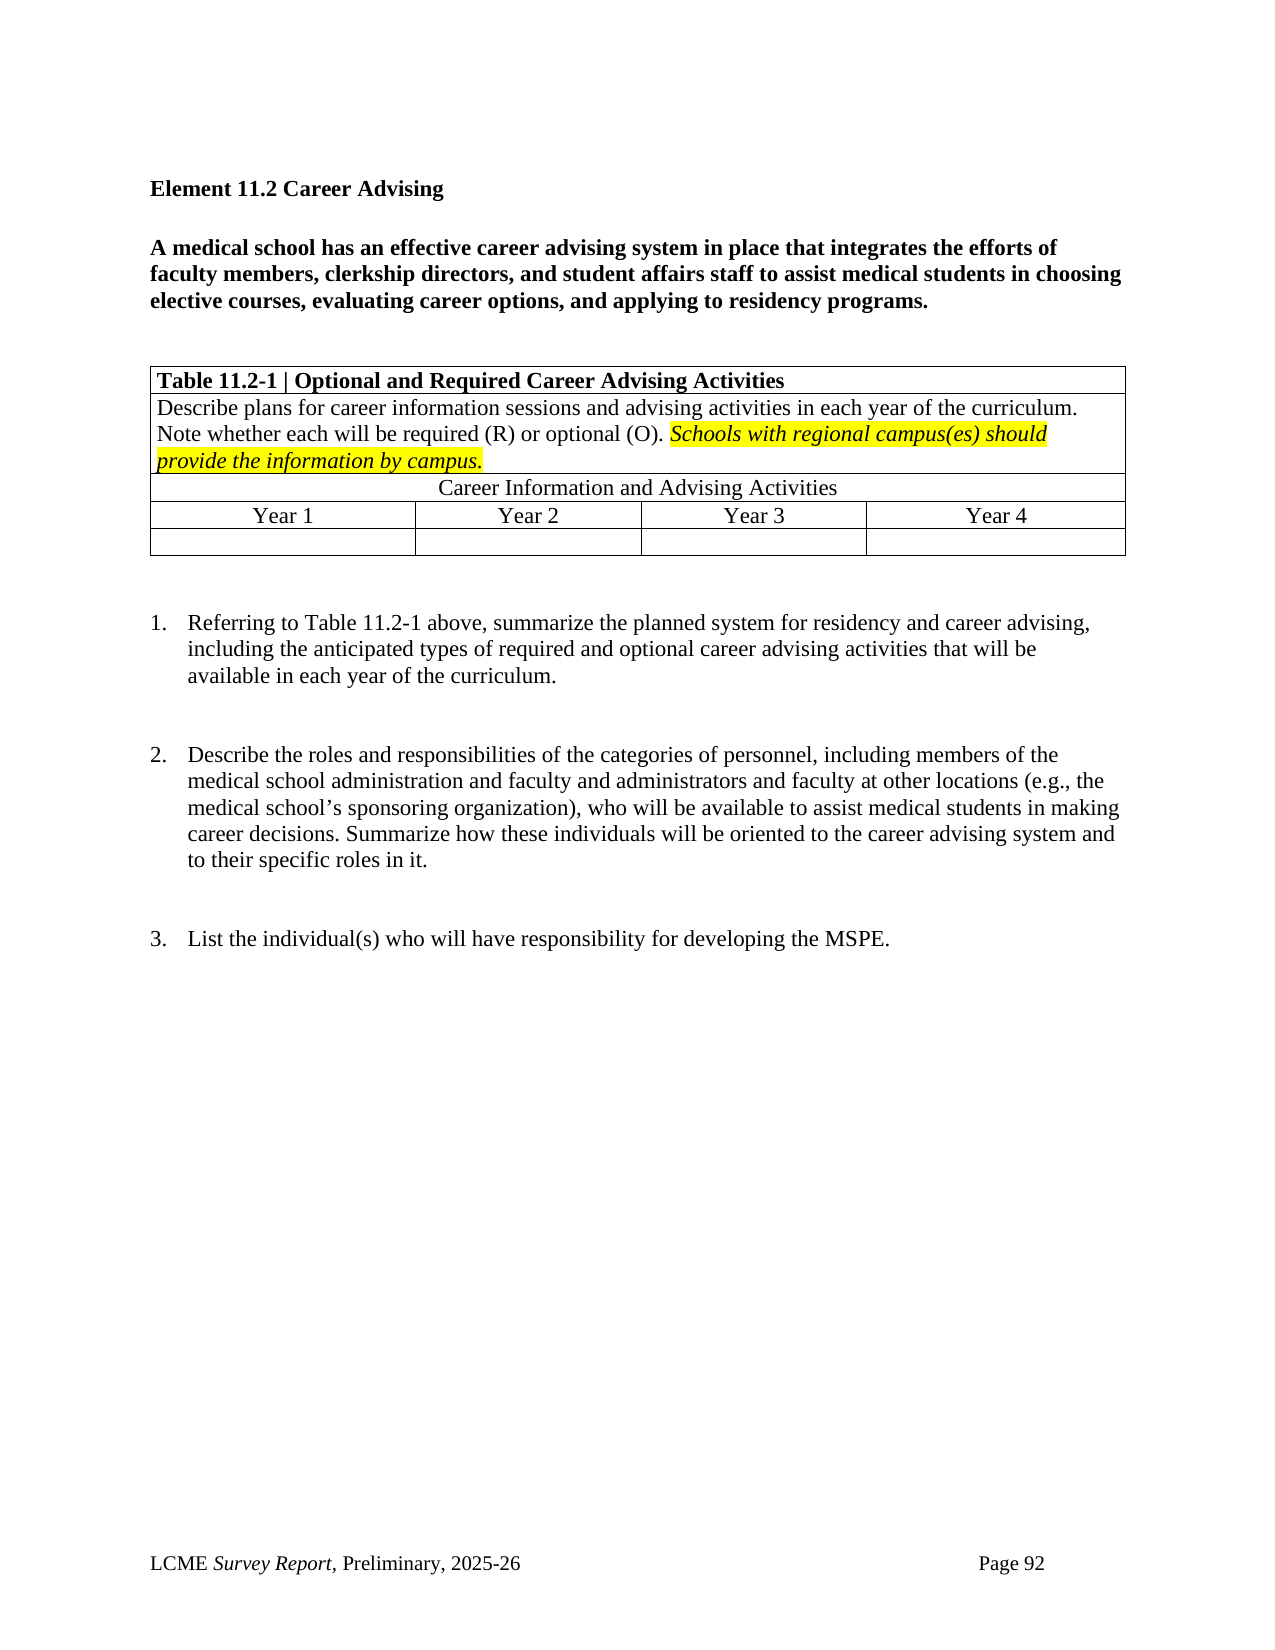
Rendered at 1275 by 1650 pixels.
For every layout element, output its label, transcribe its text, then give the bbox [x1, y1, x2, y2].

table_cell Year 4 [867, 502, 1125, 528]
table_cell [867, 529, 1125, 555]
table_cell Year 3 [642, 502, 866, 528]
text A medical school has an effective career advising system in place that integrates the efforts of faculty members, clerkship directors, and student affairs staff to assist medical students in choosing elective courses, evaluating career options, and applying to residency programs. [150, 234, 1125, 313]
table_header Table 11.2-1 | Optional and Required Career Advising Activities [151, 367, 1125, 393]
table_cell Career Information and Advising Activities [151, 474, 1125, 501]
text 2. Describe the roles and responsibilities of the categories of personnel, including members of the medical school administration and faculty and administrators and faculty at other locations (e.g., the medical school’s sponsoring organization), who will be available to assist medical students in making career decisions. Summarize how these individuals will be oriented to the career advising system and to their specific roles in it. [150, 741, 1125, 873]
table_cell Year 2 [416, 502, 641, 528]
table_cell Year 1 [151, 502, 415, 528]
subtitle Element 11.2 Career Advising [150, 175, 1125, 201]
text 1. Referring to Table 11.2-1 above, summarize the planned system for residency and career advising, including the anticipated types of required and optional career advising activities that will be available in each year of the curriculum. [150, 609, 1125, 688]
table_cell [151, 529, 415, 555]
text 3. List the individual(s) who will have responsibility for developing the MSPE. [150, 925, 1125, 952]
table_cell Describe plans for career information sessions and advising activities in each year of the curriculum. Note whether each will be required (R) or optional (O). Schools with regional campus(es) should provide the information by campus. [151, 394, 1125, 473]
table_cell [642, 529, 866, 555]
table_cell [416, 529, 641, 555]
